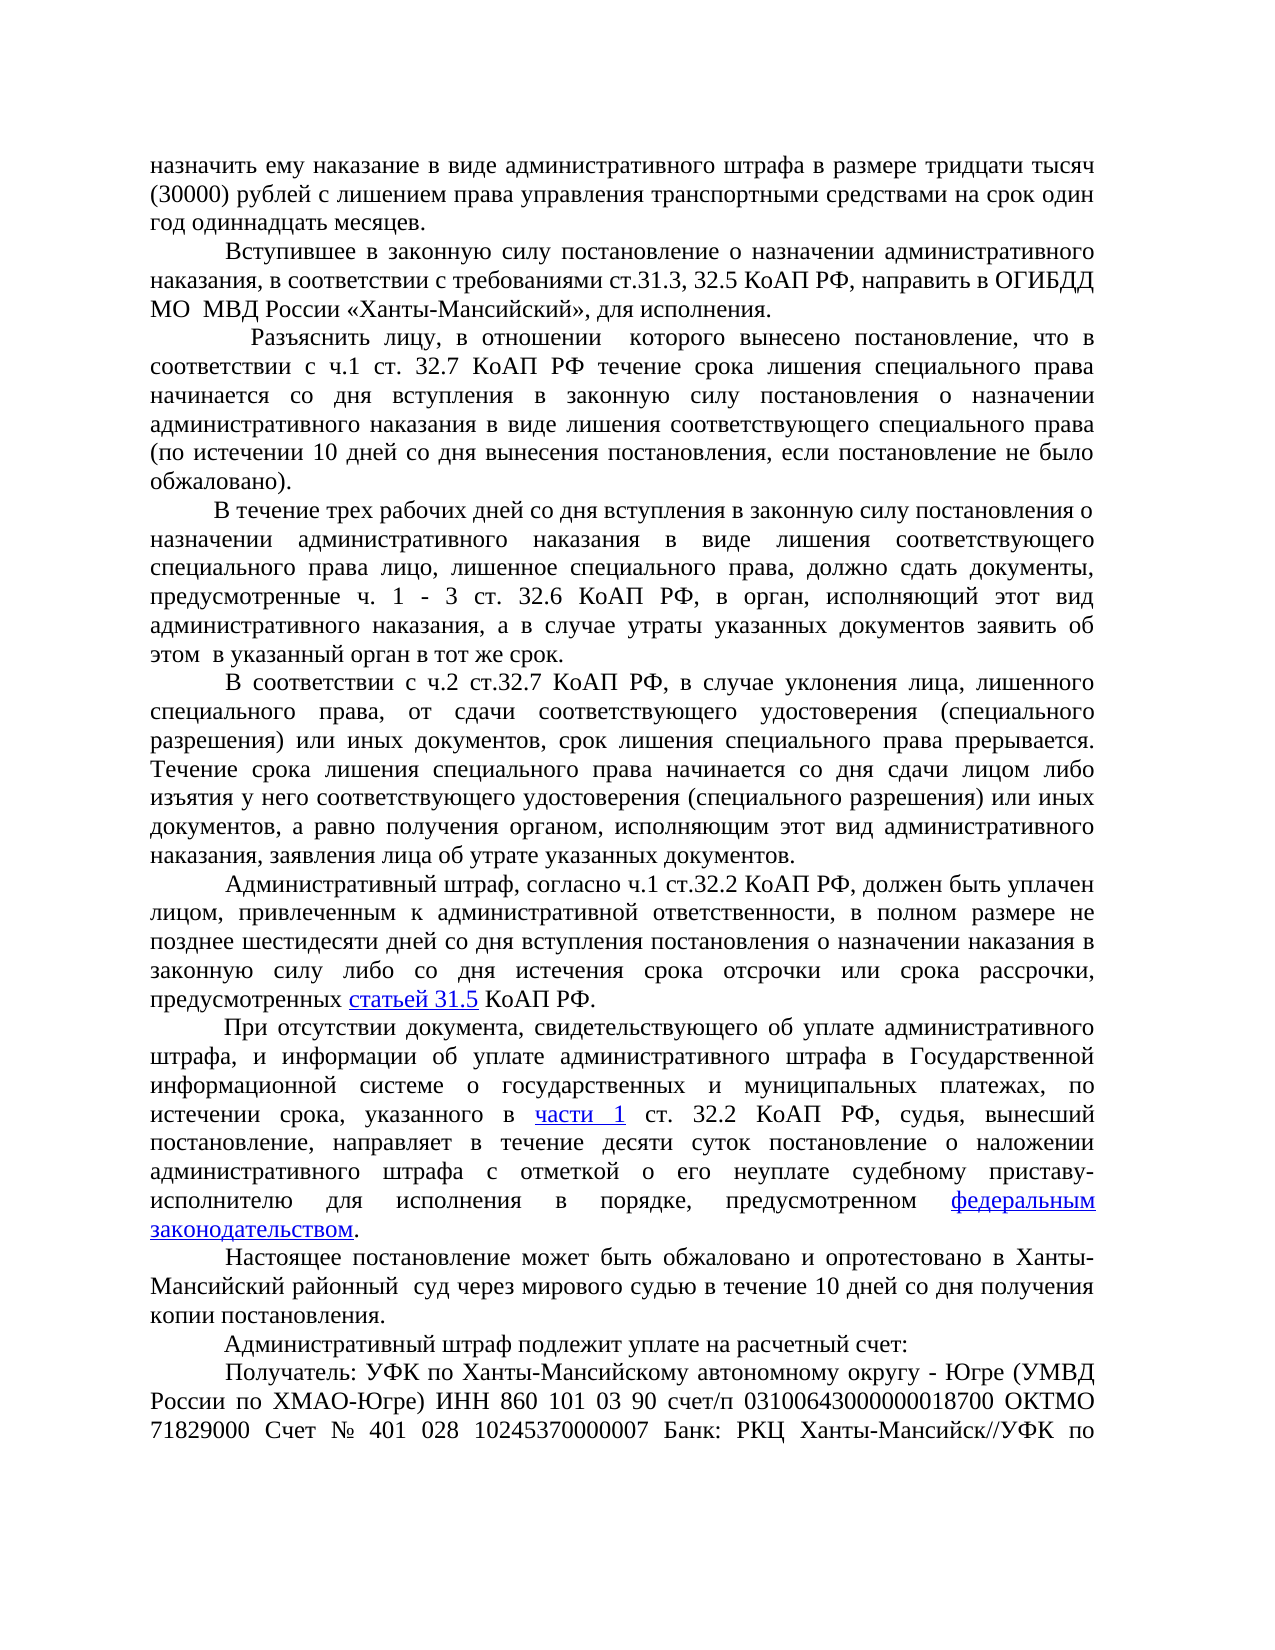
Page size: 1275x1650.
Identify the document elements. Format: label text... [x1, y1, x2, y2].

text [150, 1357, 1095, 1444]
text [150, 150, 1095, 236]
text Административный штраф подлежит уплате на расчетный счет: [224, 1329, 1095, 1357]
text Разъяснить лицу, в отношении которого вынесено постановление, что в соответствии с ч.1 ст. 32.7 КоАП РФ течение срока лишения специального права начинается со дня вступления в законную силу постановления о назначении административного наказания в виде лишения соответствующего специального права (по истечении 10 дней со дня вынесения постановления, если постановление не было обжаловано). [150, 322, 1095, 495]
text Настоящее постановление может быть обжаловано и опротестовано в Ханты-Мансийский районный суд через мирового судью в течение 10 дней со дня получения копии постановления. [150, 1242, 1095, 1329]
text Административный штраф, согласно ч.1 ст.32.2 КоАП РФ, должен быть уплачен лицом, привлеченным к административной ответственности, в полном размере не позднее шестидесяти дней со дня вступления постановления о назначении наказания в законную силу либо со дня истечения срока отсрочки или срока рассрочки, предусмотренных статьей 31.5 КоАП РФ. [150, 869, 1095, 1012]
text В соответствии с ч.2 ст.32.7 КоАП РФ, в случае уклонения лица, лишенного специального права, от сдачи соответствующего удостоверения (специального разрешения) или иных документов, срок лишения специального права прерывается. Течение срока лишения специального права начинается со дня сдачи лицом либо изъятия у него соответствующего удостоверения (специального разрешения) или иных документов, а равно получения органом, исполняющим этот вид административного наказания, заявления лица об утрате указанных документов. [150, 667, 1095, 869]
text Вступившее в законную силу постановление о назначении административного наказания, в соответствии с требованиями ст.31.3, 32.5 КоАП РФ, направить в ОГИБДД МО МВД России «Ханты-Мансийский», для исполнения. [150, 236, 1095, 322]
text В течение трех рабочих дней со дня вступления в законную силу постановления о назначении административного наказания в виде лишения соответствующего специального права лицо, лишенное специального права, должно сдать документы, предусмотренные ч. 1 - 3 ст. 32.6 КоАП РФ, в орган, исполняющий этот вид административного наказания, а в случае утраты указанных документов заявить об этом в указанный орган в тот же срок. [150, 495, 1095, 667]
text При отсутствии документа, свидетельствующего об уплате административного штрафа, и информации об уплате административного штрафа в Государственной информационной системе о государственных и муниципальных платежах, по истечении срока, указанного в части 1 ст. 32.2 КоАП РФ, судья, вынесший постановление, направляет в течение десяти суток постановление о наложении административного штрафа с отметкой о его неуплате судебному приставу-исполнителю для исполнения в порядке, предусмотренном федеральным законодательством. [150, 1012, 1095, 1242]
